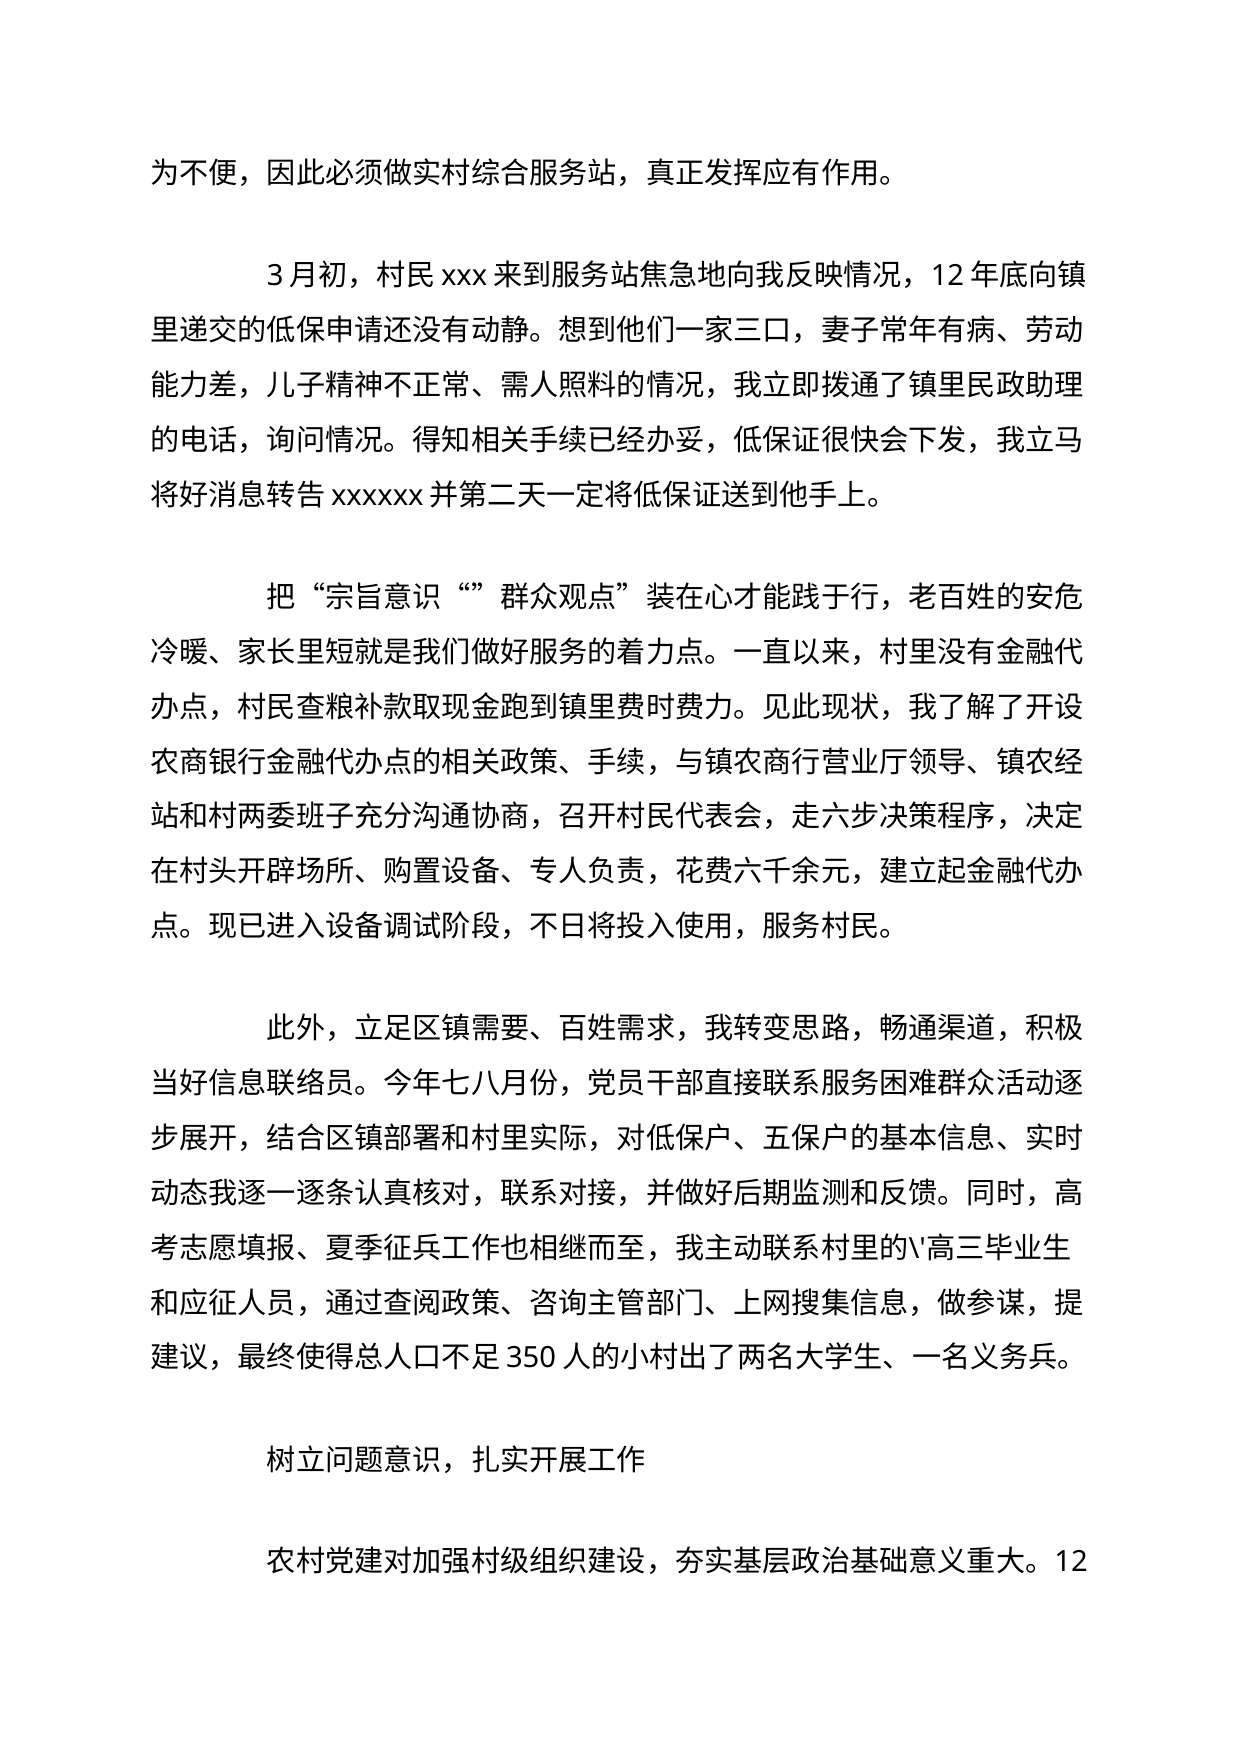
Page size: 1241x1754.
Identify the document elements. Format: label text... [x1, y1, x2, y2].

text 树立问题意识，扎实开展工作 [150, 1436, 1090, 1478]
text 把“宗旨意识“”群众观点”装在心才能践于行，老百姓的安危冷暖、家长里短就是我们做好服务的着力点。一直以来，村里没有金融代办点，村民查粮补款取现金跑到镇里费时费力。见此现状，我了解了开设农商银行金融代办点的相关政策、手续，与镇农商行营业厅领导、镇农经站和村两委班子充分沟通协商，召开村民代表会，走六步决策程序，决定在村头开辟场所、购置设备、专人负责，花费六千余元，建立起金融代办点。现已进入设备调试阶段，不日将投入使用，服务村民。 [150, 573, 1090, 945]
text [150, 150, 1090, 192]
text 此外，立足区镇需要、百姓需求，我转变思路，畅通渠道，积极当好信息联络员。今年七八月份，党员干部直接联系服务困难群众活动逐步展开，结合区镇部署和村里实际，对低保户、五保户的基本信息、实时动态我逐一逐条认真核对，联系对接，并做好后期监测和反馈。同时，高考志愿填报、夏季征兵工作也相继而至，我主动联系村里的\'高三毕业生和应征人员，通过查阅政策、咨询主管部门、上网搜集信息，做参谋，提建议，最终使得总人口不足350人的小村出了两名大学生、一名义务兵。 [150, 1004, 1090, 1376]
text 3月初，村民xxx来到服务站焦急地向我反映情况，12年底向镇里递交的低保申请还没有动静。想到他们一家三口，妻子常年有病、劳动能力差，儿子精神不正常、需人照料的情况，我立即拨通了镇里民政助理的电话，询问情况。得知相关手续已经办妥，低保证很快会下发，我立马将好消息转告xxxxxx并第二天一定将低保证送到他手上。 [150, 252, 1090, 514]
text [150, 1538, 1090, 1580]
